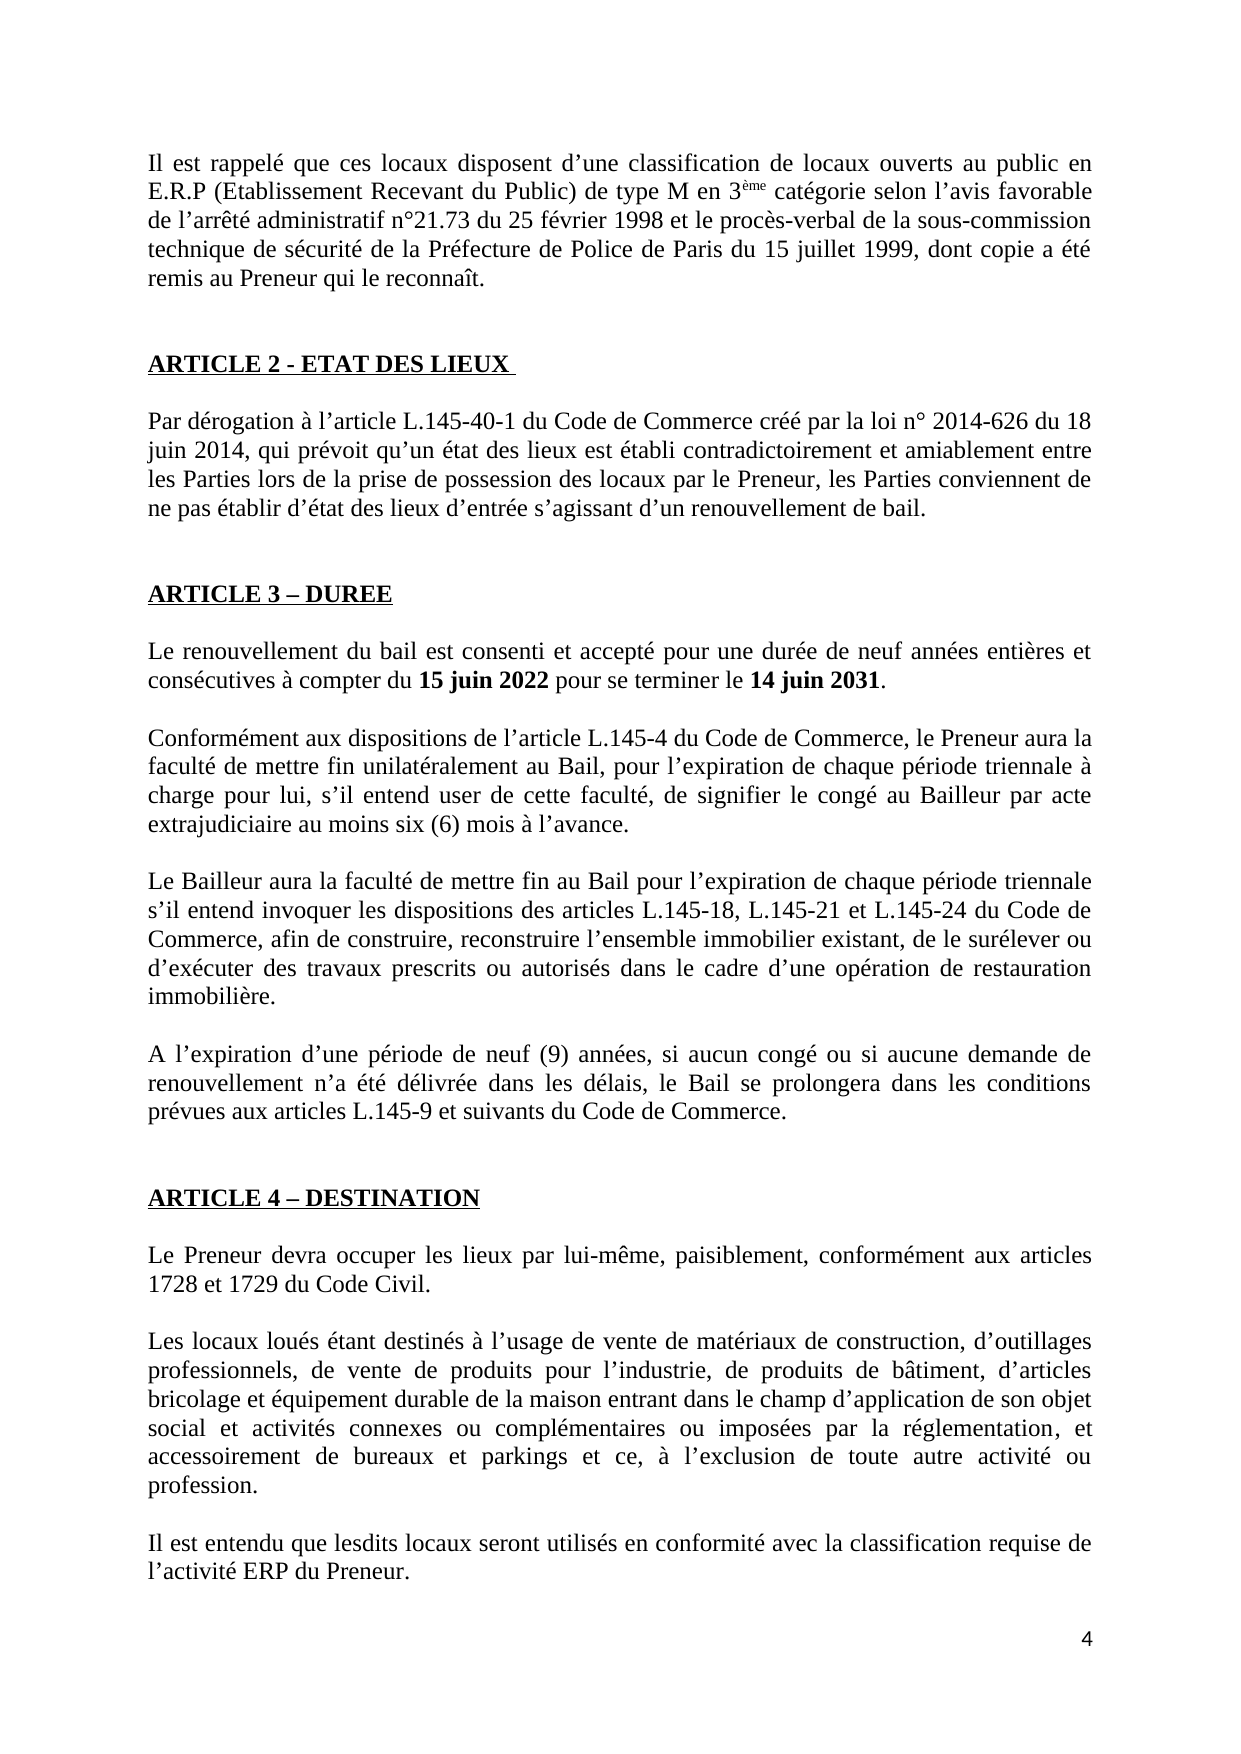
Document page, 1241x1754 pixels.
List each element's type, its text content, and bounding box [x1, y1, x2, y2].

text Les locaux loués étant destinés à l’usage de vente de matériaux de construction, d’outillages professionnels, de vente de produits pour l’industrie, de produits de bâtiment, d’articles bricolage et équipement durable de la maison entrant dans le champ d’application de son objet social et activités connexes ou complémentaires ou imposées par la réglementation, et accessoirement de bureaux et parkings et ce, à l’exclusion de toute autre activité ou profession. [148, 1326, 1093, 1499]
text ARTICLE 4 – DESTINATION [148, 1183, 1093, 1211]
text A l’expiration d’une période de neuf (9) années, si aucun congé ou si aucune demande de renouvellement n’a été délivrée dans les délais, le Bail se prolongera dans les conditions prévues aux articles L.145-9 et suivants du Code de Commerce. [148, 1039, 1093, 1125]
text ARTICLE 3 – DUREE [148, 579, 1093, 608]
text Par dérogation à l’article L.145-40-1 du Code de Commerce créé par la loi n° 2014-626 du 18 juin 2014, qui prévoit qu’un état des lieux est établi contradictoirement et amiablement entre les Parties lors de la prise de possession des locaux par le Preneur, les Parties conviennent de ne pas établir d’état des lieux d’entrée s’agissant d’un renouvellement de bail. [148, 406, 1093, 521]
text Conformément aux dispositions de l’article L.145-4 du Code de Commerce, le Preneur aura la faculté de mettre fin unilatéralement au Bail, pour l’expiration de chaque période triennale à charge pour lui, s’il entend user de cette faculté, de signifier le congé au Bailleur par acte extrajudiciaire au moins six (6) mois à l’avance. [148, 723, 1093, 838]
text Le renouvellement du bail est consenti et accepté pour une durée de neuf années entières et consécutives à compter du 15 juin 2022 pour se terminer le 14 juin 2031. [148, 636, 1093, 694]
text Le Preneur devra occuper les lieux par lui-même, paisiblement, conformément aux articles 1728 et 1729 du Code Civil. [148, 1240, 1093, 1298]
text ARTICLE 2 - ETAT DES LIEUX [148, 349, 1093, 378]
text Le Bailleur aura la faculté de mettre fin au Bail pour l’expiration de chaque période triennale s’il entend invoquer les dispositions des articles L.145-18, L.145-21 et L.145-24 du Code de Commerce, afin de construire, reconstruire l’ensemble immobilier existant, de le surélever ou d’exécuter des travaux prescrits ou autorisés dans le cadre d’une opération de restauration immobilière. [148, 866, 1093, 1010]
text Il est entendu que lesdits locaux seront utilisés en conformité avec la classification requise de l’activité ERP du Preneur. [148, 1528, 1093, 1585]
text Il est rappelé que ces locaux disposent d’une classification de locaux ouverts au public en E.R.P (Etablissement Recevant du Public) de type M en 3ème catégorie selon l’avis favorable de l’arrêté administratif n°21.73 du 25 février 1998 et le procès-verbal de la sous-commission technique de sécurité de la Préfecture de Police de Paris du 15 juillet 1999, dont copie a été remis au Preneur qui le reconnaît. [148, 148, 1093, 291]
